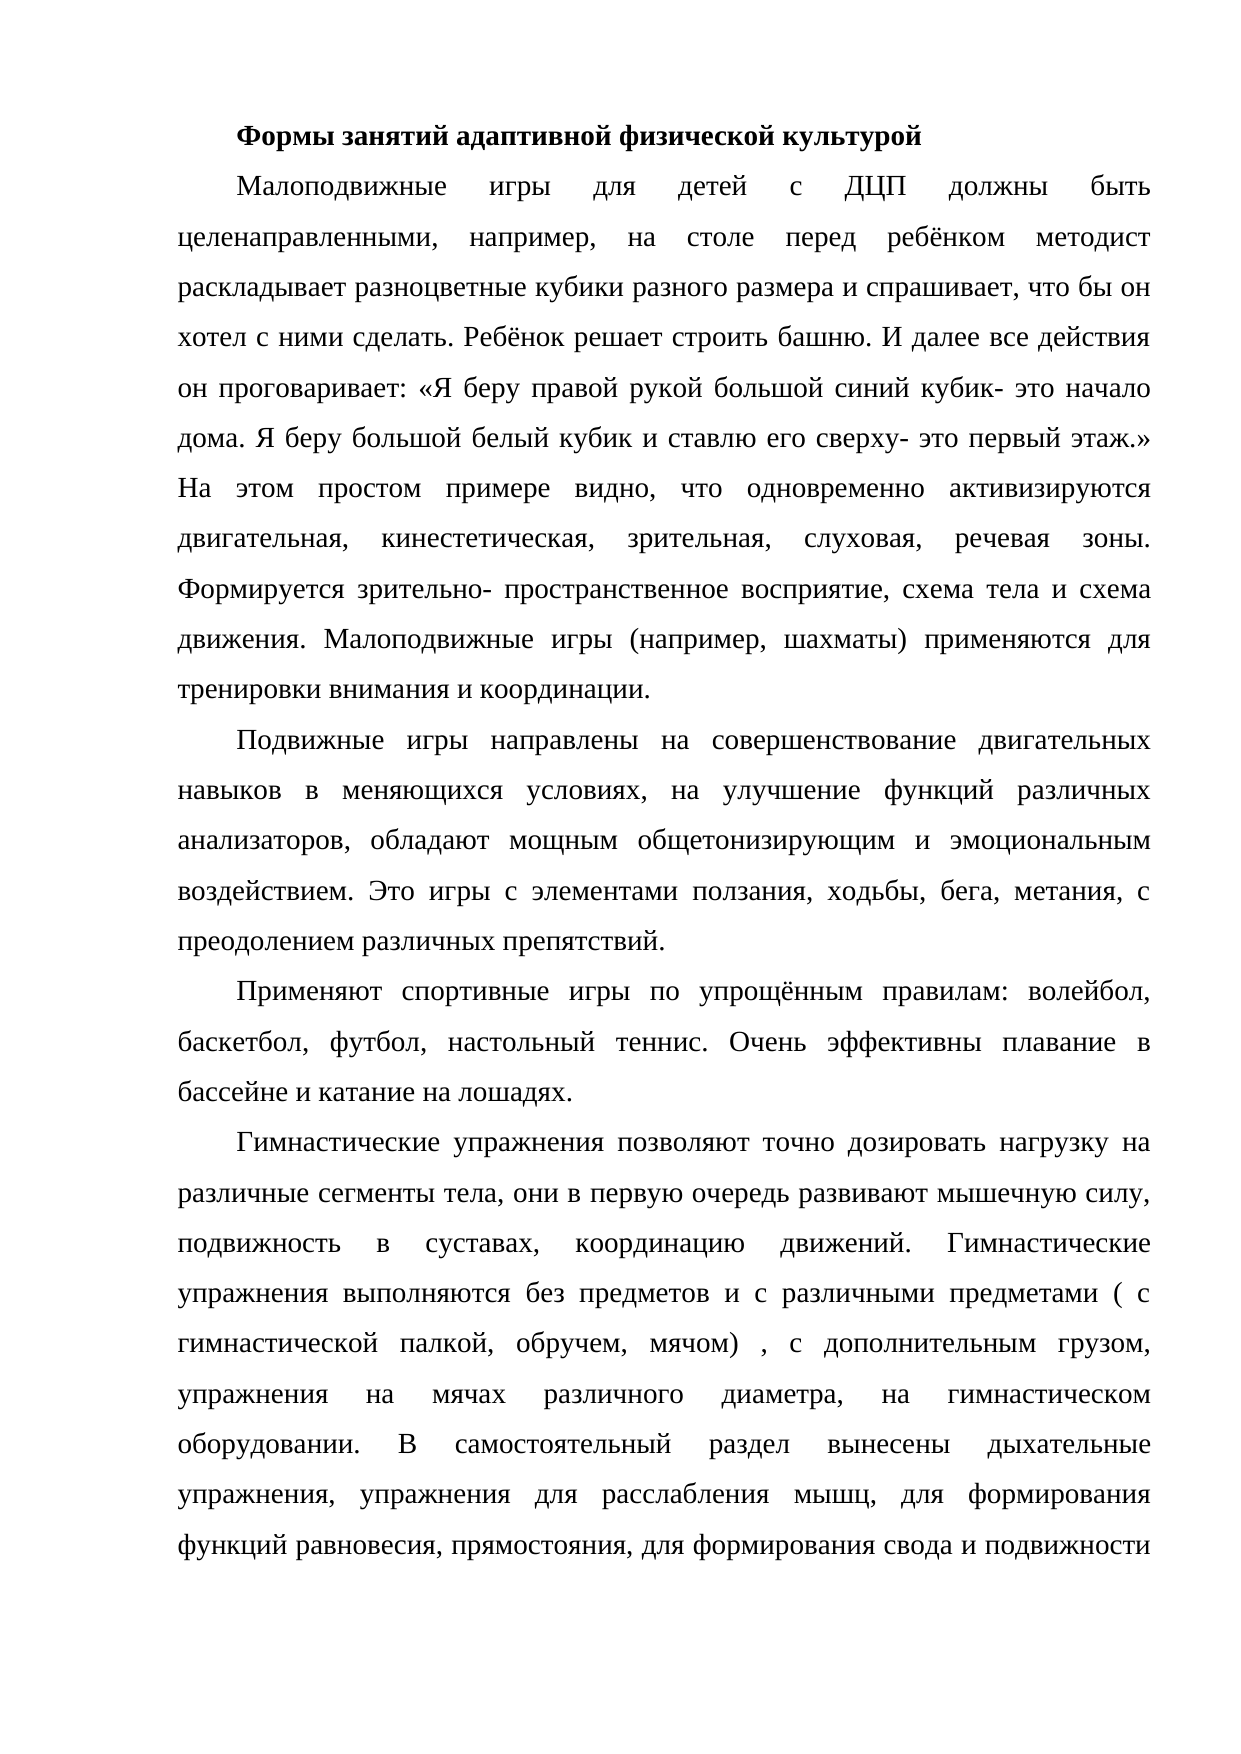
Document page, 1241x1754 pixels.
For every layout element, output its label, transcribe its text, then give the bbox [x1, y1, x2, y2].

text Формы занятий адаптивной физической культурой [177, 118, 1152, 152]
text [177, 1124, 1152, 1560]
text Применяют спортивные игры по упрощённым правилам: волейбол, баскетбол, футбол, настольный теннис. Очень эффективны плавание в бассейне и катание на лошадях. [177, 973, 1152, 1108]
text Подвижные игры направлены на совершенствование двигательных навыков в меняющихся условиях, на улучшение функций различных анализаторов, обладают мощным общетонизирующим и эмоциональным воздействием. Это игры с элементами ползания, ходьбы, бега, метания, с преодолением различных препятствий. [177, 722, 1152, 957]
text Малоподвижные игры для детей с ДЦП должны быть целенаправленными, например, на столе перед ребёнком методист раскладывает разноцветные кубики разного размера и спрашивает, что бы он хотел с ними сделать. Ребёнок решает строить башню. И далее все действия он проговаривает: «Я беру правой рукой большой синий кубик- это начало дома. Я беру большой белый кубик и ставлю его сверху- это первый этаж.» На этом простом примере видно, что одновременно активизируются двигательная, кинестетическая, зрительная, слуховая, речевая зоны. Формируется зрительно- пространственное восприятие, схема тела и схема движения. Малоподвижные игры (например, шахматы) применяются для тренировки внимания и координации. [177, 168, 1152, 705]
